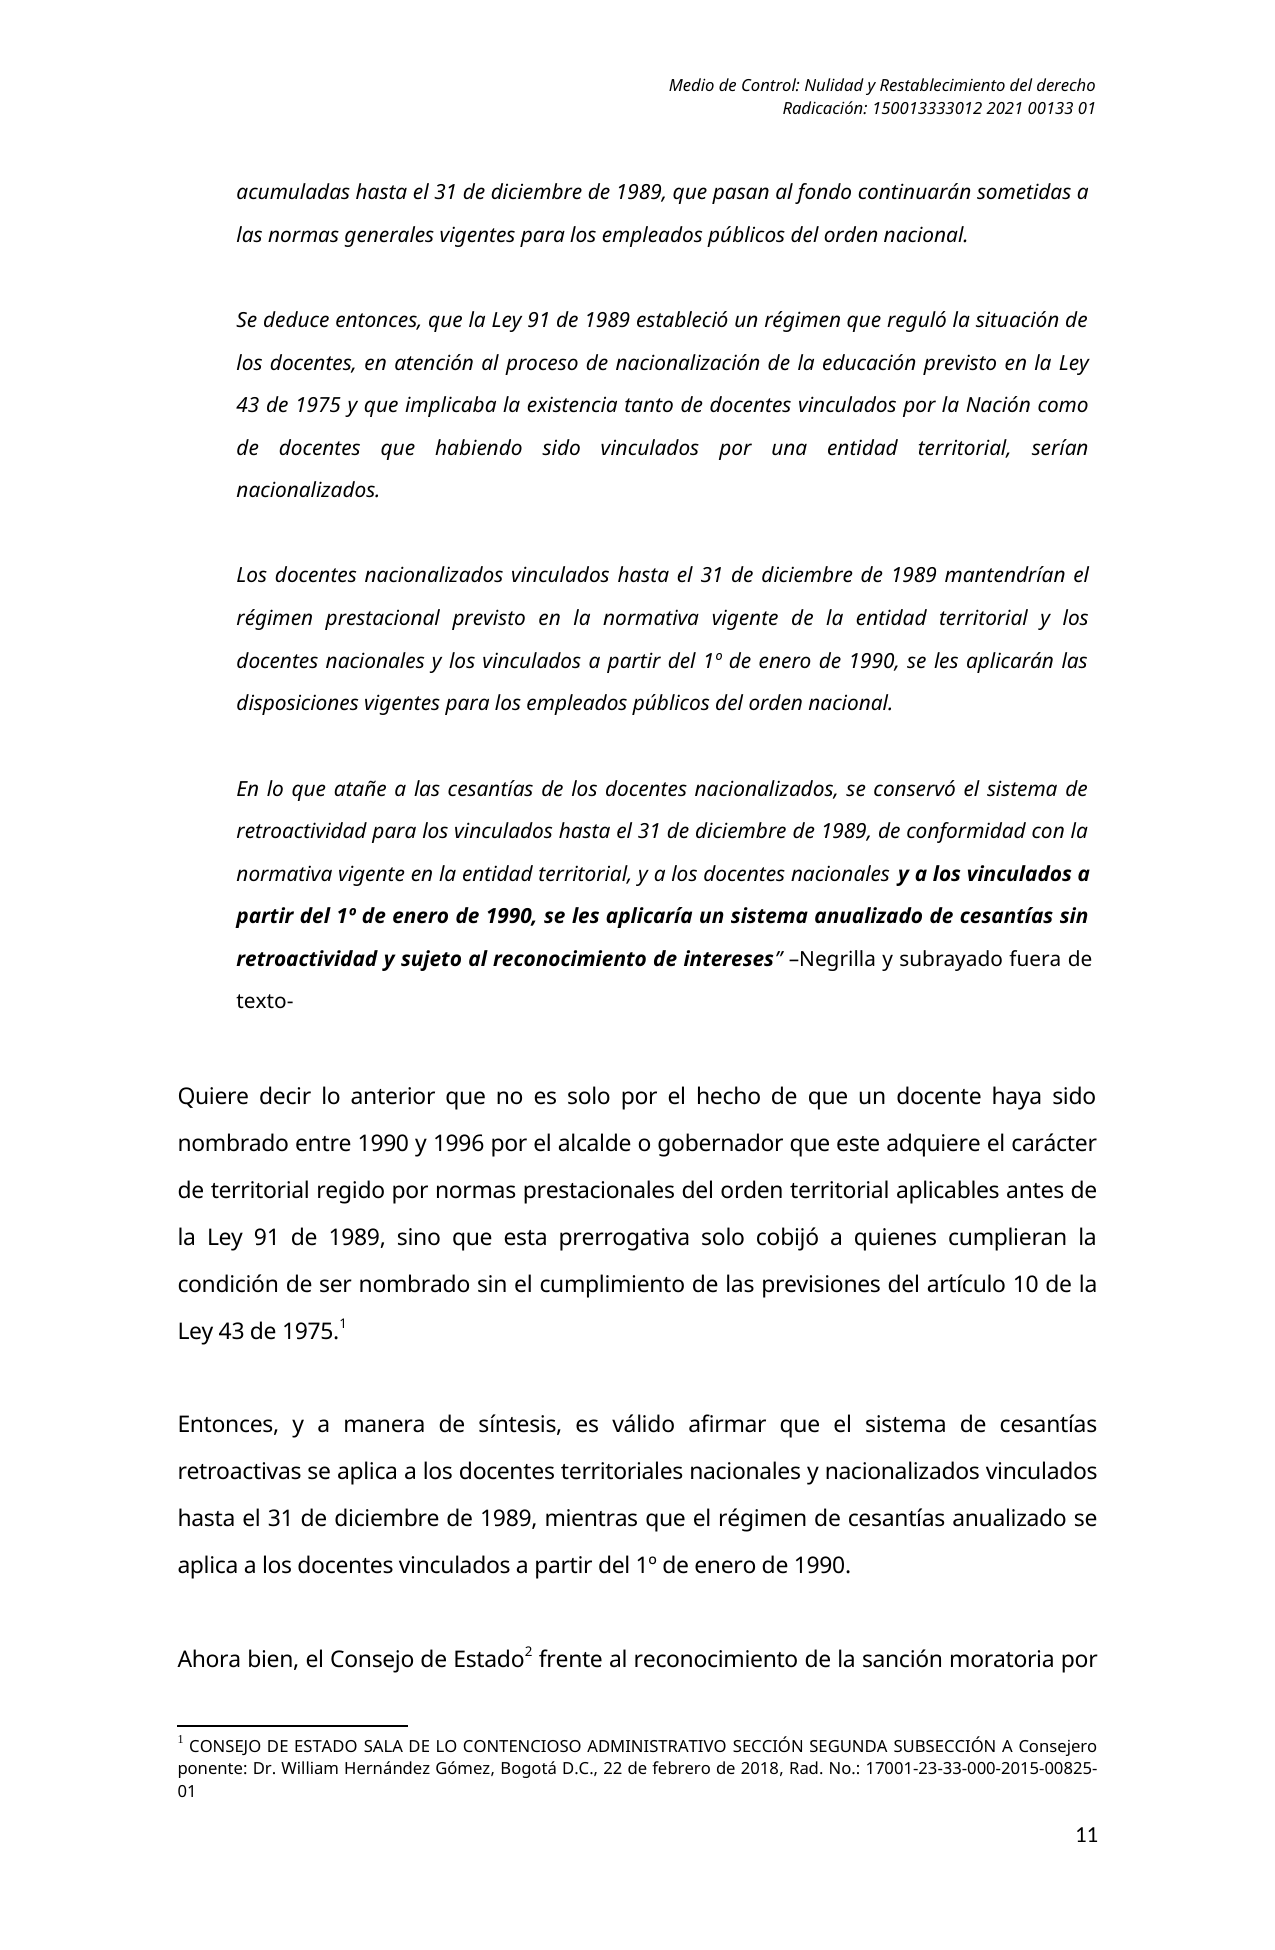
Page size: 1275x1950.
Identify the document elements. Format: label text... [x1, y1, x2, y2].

text Se deduce entonces, que la Ley 91 de 1989 estableció un régimen que reguló la situación de los docentes, en atención al proceso de nacionalización de la educación previsto en la Ley 43 de 1975 y que implicaba la existencia tanto de docentes vinculados por la Nación como de docentes que habiendo sido vinculados por una entidad territorial, serían nacionalizados. [236, 305, 1093, 504]
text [177, 1643, 1098, 1674]
text En lo que atañe a las cesantías de los docentes nacionalizados, se conservó el sistema de retroactividad para los vinculados hasta el 31 de diciembre de 1989, de conformidad con la normativa vigente en la entidad territorial, y a los docentes nacionales y a los vinculados a partir del 1º de enero de 1990, se les aplicaría un sistema anualizado de cesantías sin retroactividad y sujeto al reconocimiento de intereses” –Negrilla y subrayado fuera de texto- [236, 774, 1093, 1015]
text Quiere decir lo anterior que no es solo por el hecho de que un docente haya sido nombrado entre 1990 y 1996 por el alcalde o gobernador que este adquiere el carácter de territorial regido por normas prestacionales del orden territorial aplicables antes de la Ley 91 de 1989, sino que esta prerrogativa solo cobijó a quienes cumplieran la condición de ser nombrado sin el cumplimiento de las previsiones del artículo 10 de la Ley 43 de 1975. [177, 1080, 1098, 1346]
text Entonces, y a manera de síntesis, es válido afirmar que el sistema de cesantías retroactivas se aplica a los docentes territoriales nacionales y nacionalizados vinculados hasta el 31 de diciembre de 1989, mientras que el régimen de cesantías anualizado se aplica a los docentes vinculados a partir del 1º de enero de 1990. [177, 1408, 1098, 1580]
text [236, 177, 1093, 248]
text Los docentes nacionalizados vinculados hasta el 31 de diciembre de 1989 mantendrían el régimen prestacional previsto en la normativa vigente de la entidad territorial y los docentes nacionales y los vinculados a partir del 1º de enero de 1990, se les aplicarán las disposiciones vigentes para los empleados públicos del orden nacional. [236, 561, 1093, 717]
